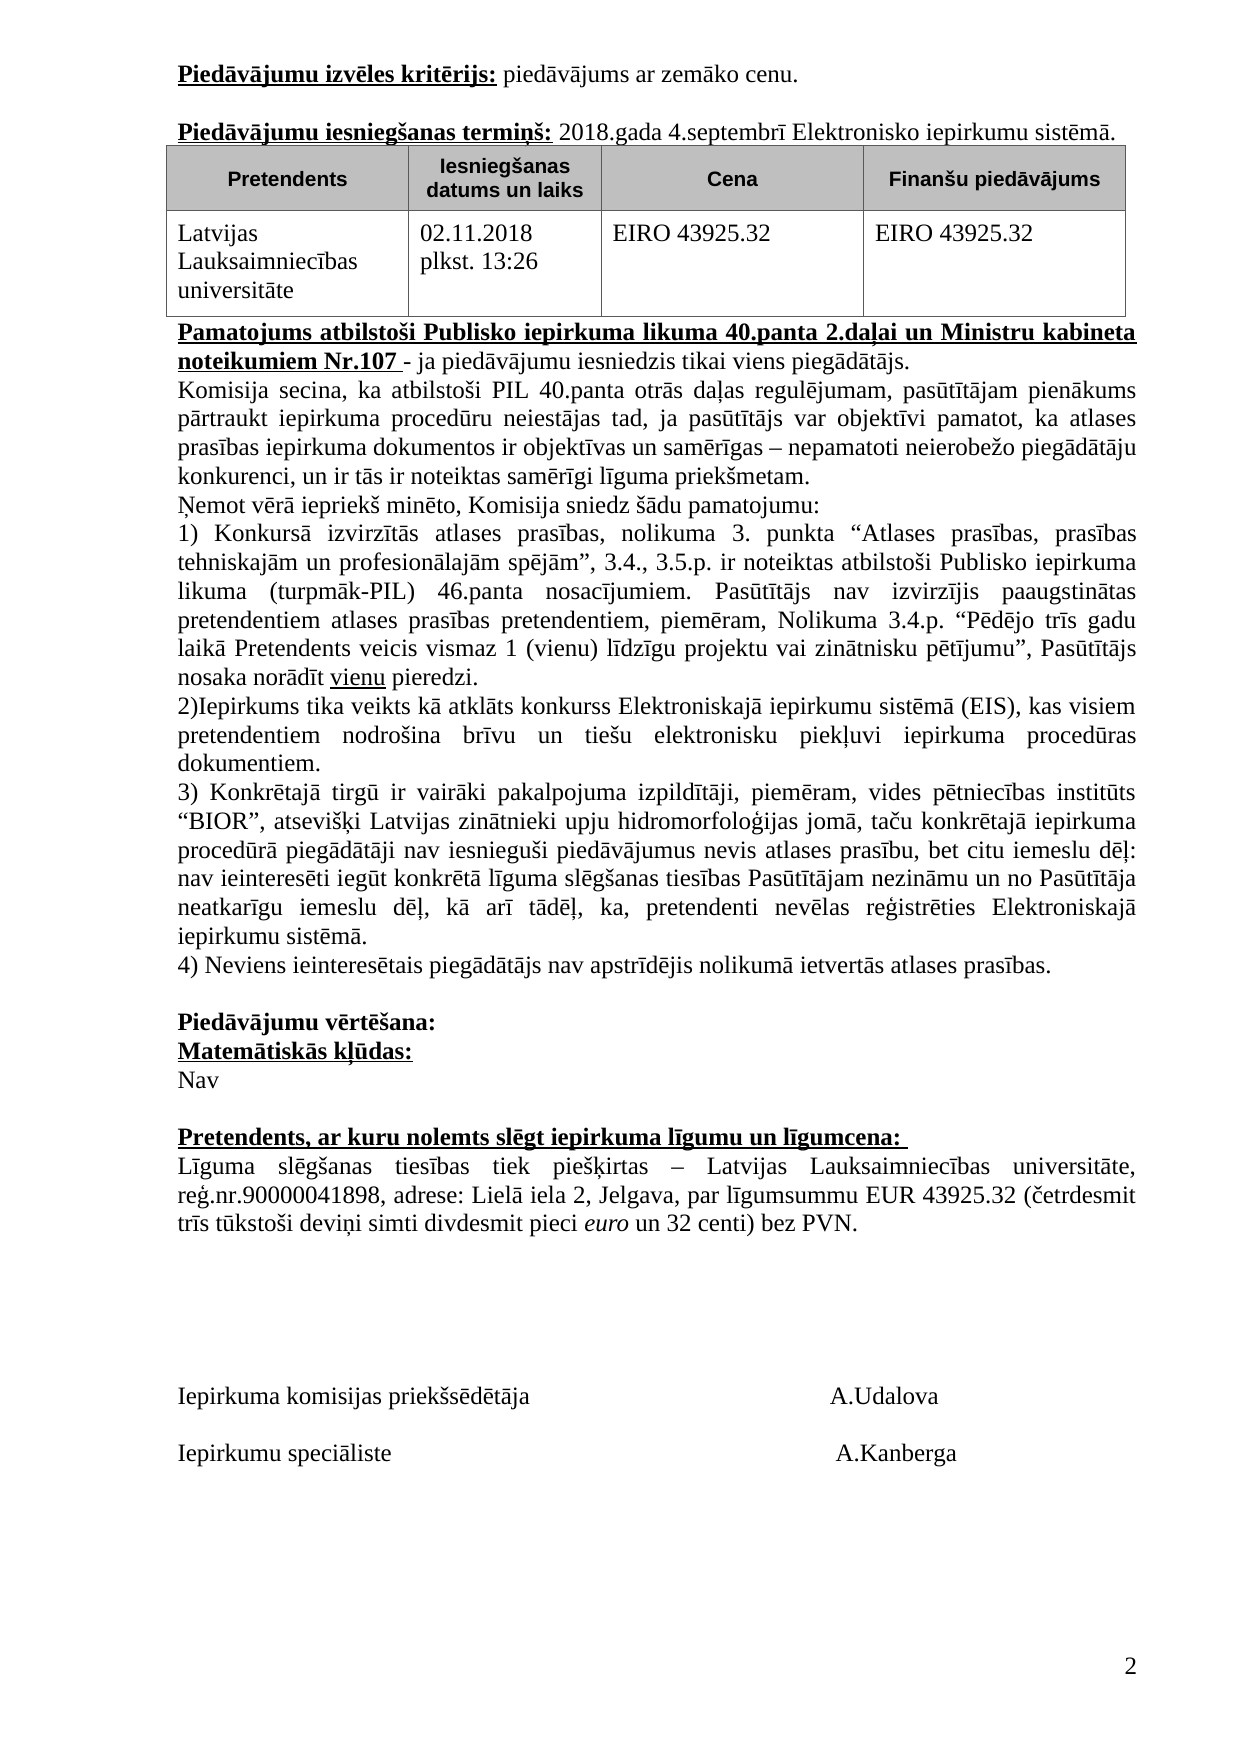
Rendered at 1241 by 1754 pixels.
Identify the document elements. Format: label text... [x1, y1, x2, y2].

table_cell Latvijas Lauksaimniecības universitāte [167, 211, 408, 316]
text Matemātiskās kļūdas: [177, 1036, 1137, 1065]
table_cell 02.11.2018 plkst. 13:26 [409, 211, 601, 316]
text Pretendents, ar kuru nolemts slēgt iepirkuma līgumu un līgumcena: [177, 1122, 1137, 1151]
table_cell EIRO 43925.32 [864, 211, 1125, 316]
text 4) Neviens ieinteresētais piegādātājs nav apstrīdējis nolikumā ietvertās atlases prasības. [177, 950, 1137, 978]
table_header Cena [602, 146, 863, 210]
table_cell EIRO 43925.32 [602, 211, 863, 316]
text Ņemot vērā iepriekš minēto, Komisija sniedz šādu pamatojumu: [177, 490, 1137, 518]
text 2)Iepirkums tika veikts kā atklāts konkurss Elektroniskajā iepirkumu sistēmā (EIS), kas visiem pretendentiem nodrošina brīvu un tiešu elektronisku piekļuvi iepirkuma procedūras dokumentiem. [177, 691, 1137, 777]
text Iepirkumu speciāliste A.Kanberga [177, 1438, 1137, 1467]
text Iepirkuma komisijas priekšsēdētāja A.Udalova [177, 1381, 1137, 1410]
text 3) Konkrētajā tirgū ir vairāki pakalpojuma izpildītāji, piemēram, vides pētniecības institūts “BIOR”, atsevišķi Latvijas zinātnieki upju hidromorfoloģijas jomā, taču konkrētajā iepirkuma procedūrā piegādātāji nav iesnieguši piedāvājumus nevis atlases prasību, bet citu iemeslu dēļ: nav ieinteresēti iegūt konkrētā līguma slēgšanas tiesības Pasūtītājam nezināmu un no Pasūtītāja neatkarīgu iemeslu dēļ, kā arī tādēļ, ka, pretendenti nevēlas reģistrēties Elektroniskajā iepirkumu sistēmā. [177, 777, 1137, 950]
text Piedāvājumu izvēles kritērijs: piedāvājums ar zemāko cenu. [177, 59, 1137, 88]
text Pamatojums atbilstoši Publisko iepirkuma likuma 40.panta 2.daļai un Ministru kabineta noteikumiem Nr.107 - ja piedāvājumu iesniedzis tikai viens piegādātājs. [177, 343, 1137, 375]
text Nav [177, 1065, 1137, 1093]
text Piedāvājumu iesniegšanas termiņš: 2018.gada 4.septembrī Elektronisko iepirkumu sistēmā. [177, 117, 1137, 145]
text Piedāvājumu vērtēšana: [177, 1007, 1137, 1036]
text Komisija secina, ka atbilstoši PIL 40.panta otrās daļas regulējumam, pasūtītājam pienākums pārtraukt iepirkuma procedūru neiestājas tad, ja pasūtītājs var objektīvi pamatot, ka atlases prasības iepirkuma dokumentos ir objektīvas un samērīgas – nepamatoti neierobežo piegādātāju konkurenci, un ir tās ir noteiktas samērīgi līguma priekšmetam. [177, 375, 1137, 490]
text Līguma slēgšanas tiesības tiek piešķirtas – Latvijas Lauksaimniecības universitāte, reģ.nr.90000041898, adrese: Lielā iela 2, Jelgava, par līgumsummu EUR 43925.32 (četrdesmit trīs tūkstoši deviņi simti divdesmit pieci euro un 32 centi) bez PVN. [177, 1151, 1137, 1237]
text 1) Konkursā izvirzītās atlases prasības, nolikuma 3. punkta “Atlases prasības, prasības tehniskajām un profesionālajām spējām”, 3.4., 3.5.p. ir noteiktas atbilstoši Publisko iepirkuma likuma (turpmāk-PIL) 46.panta nosacījumiem. Pasūtītājs nav izvirzījis paaugstinātas pretendentiem atlases prasības pretendentiem, piemēram, Nolikuma 3.4.p. “Pēdējo trīs gadu laikā Pretendents veicis vismaz 1 (vienu) līdzīgu projektu vai zinātnisku pētījumu”, Pasūtītājs nosaka norādīt vienu pieredzi. [177, 518, 1137, 691]
table_header Finanšu piedāvājums [864, 146, 1125, 210]
table_header Iesniegšanas datums un laiks [409, 146, 601, 210]
table_header Pretendents [167, 146, 408, 210]
text Pamatojums atbilstoši Publisko iepirkuma likuma 40.panta 2.daļai un Ministru kabineta noteikumiem Nr.107 - ja piedāvājumu iesniedzis tikai viens piegādātājs. [177, 317, 1137, 342]
